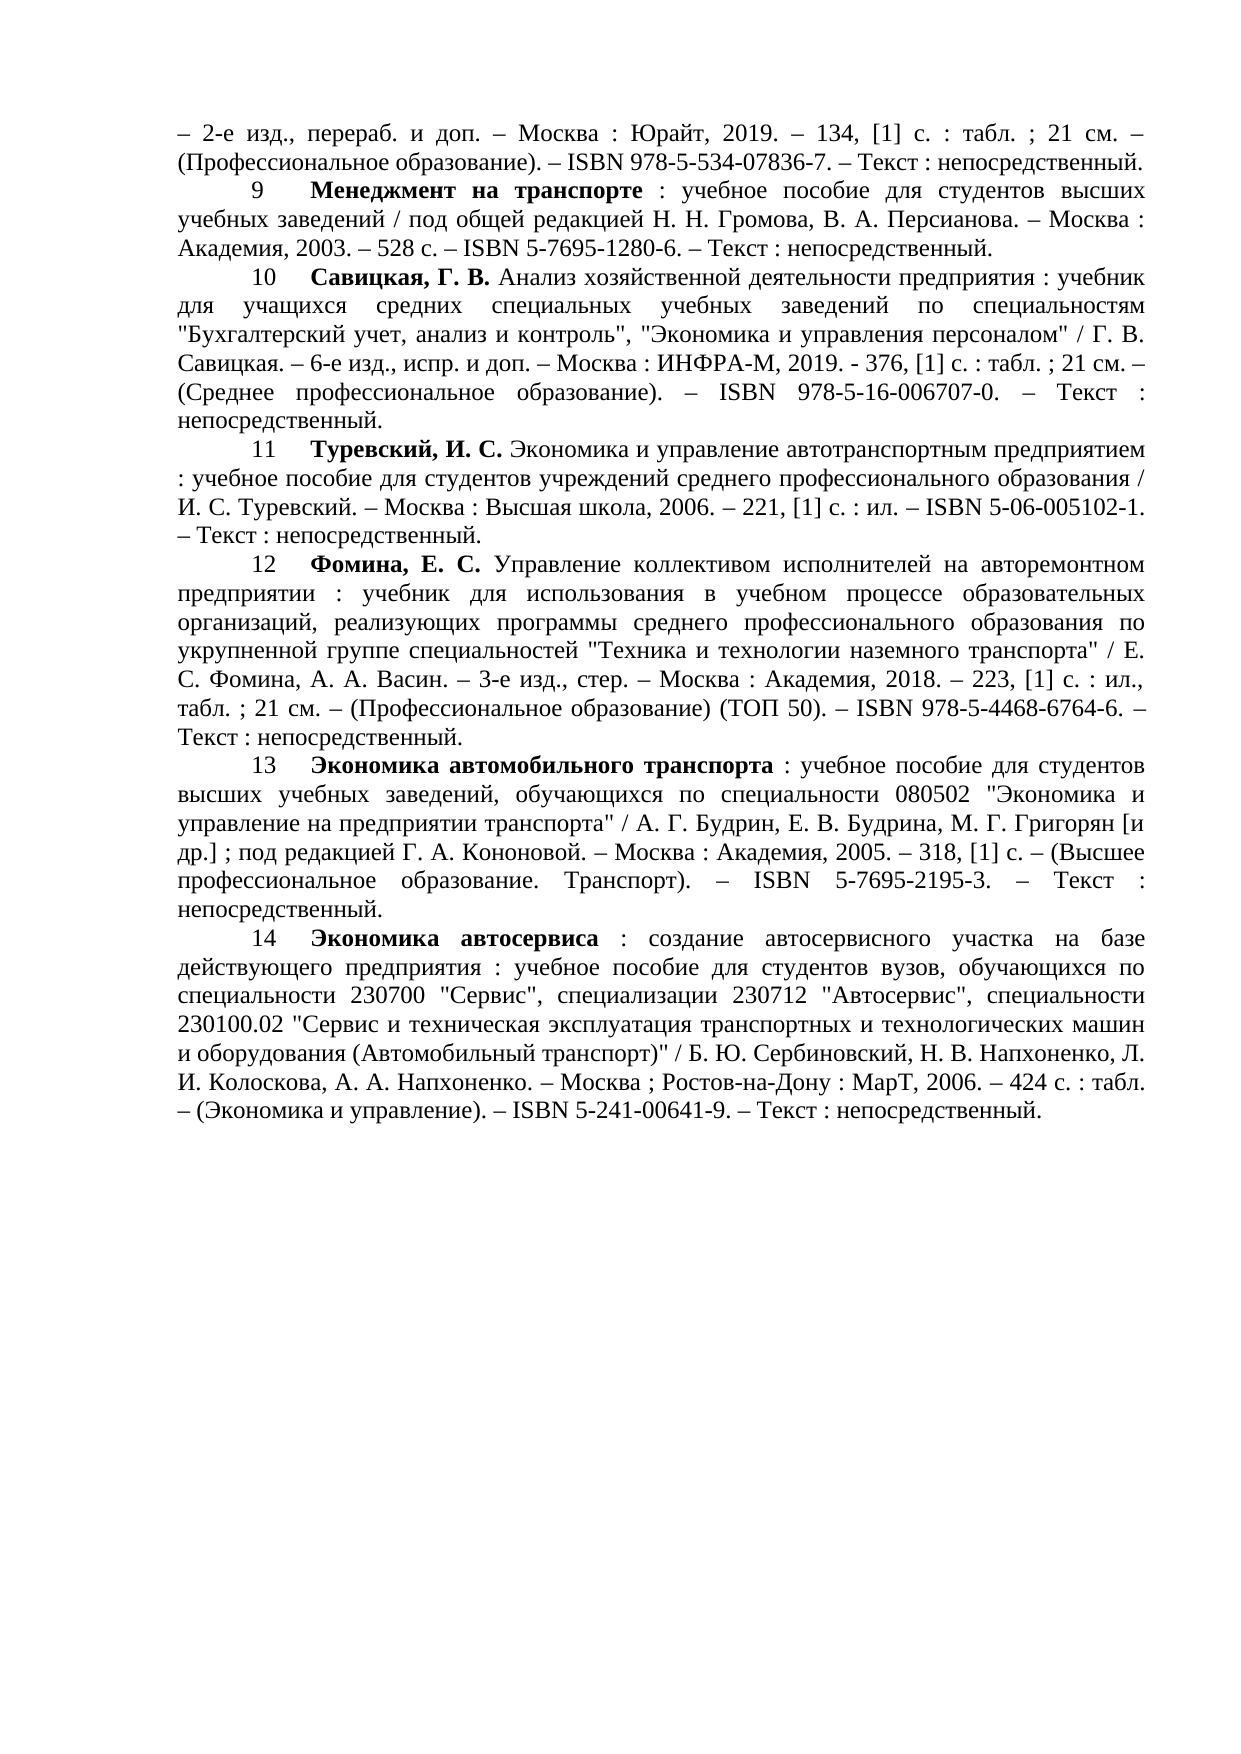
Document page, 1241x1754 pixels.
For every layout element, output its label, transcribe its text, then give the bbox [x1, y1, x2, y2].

list Фомина, Е. С. Управление коллективом исполнителей на авторемонтном предприятии : учебник для использования в учебном процессе образовательных организаций, реализующих программы среднего профессионального образования по укрупненной группе специальностей "Техника и технологии наземного транспорта" / Е. С. Фомина, А. А. Васин. – 3-е изд., стер. – Москва : Академия, 2018. – 223, [1] с. : ил., табл. ; 21 см. – (Профессиональное образование) (ТОП 50). – ISBN 978-5-4468-6764-6. – Текст : непосредственный. [177, 549, 1146, 751]
list Туревский, И. С. Экономика и управление автотранспортным предприятием : учебное пособие для студентов учреждений среднего профессионального образования / И. С. Туревский. – Москва : Высшая школа, 2006. – 221, [1] с. : ил. – ISBN 5-06-005102-1. – Текст : непосредственный. [177, 434, 1146, 549]
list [177, 118, 1146, 176]
list Менеджмент на транспорте : учебное пособие для студентов высших учебных заведений / под общей редакцией Н. Н. Громова, В. А. Персианова. – Москва : Академия, 2003. – 528 с. – ISBN 5-7695-1280-6. – Текст : непосредственный. [177, 176, 1146, 262]
list Экономика автосервиса : создание автосервисного участка на базе действующего предприятия : учебное пособие для студентов вузов, обучающихся по специальности 230700 "Сервис", специализации 230712 "Автосервис", специальности 230100.02 "Сервис и техническая эксплуатация транспортных и технологических машин и оборудования (Автомобильный транспорт)" / Б. Ю. Сербиновский, Н. В. Напхоненко, Л. И. Колоскова, А. А. Напхоненко. – Москва ; Ростов-на-Дону : МарТ, 2006. – 424 с. : табл. – (Экономика и управление). – ISBN 5-241-00641-9. – Текст : непосредственный. [177, 923, 1146, 1124]
list Экономика автомобильного транспорта : учебное пособие для студентов высших учебных заведений, обучающихся по специальности 080502 "Экономика и управление на предприятии транспорта" / А. Г. Будрин, Е. В. Будрина, М. Г. Григорян [и др.] ; под редакцией Г. А. Кононовой. – Москва : Академия, 2005. – 318, [1] с. – (Высшее профессиональное образование. Транспорт). – ISBN 5-7695-2195-3. – Текст : непосредственный. [177, 751, 1146, 923]
list Савицкая, Г. В. Анализ хозяйственной деятельности предприятия : учебник для учащихся средних специальных учебных заведений по специальностям "Бухгалтерский учет, анализ и контроль", "Экономика и управления персоналом" / Г. В. Савицкая. – 6-е изд., испр. и доп. – Москва : ИНФРА-М, 2019. - 376, [1] с. : табл. ; 21 см. – (Среднее профессиональное образование). – ISBN 978-5-16-006707-0. – Текст : непосредственный. [177, 262, 1146, 434]
